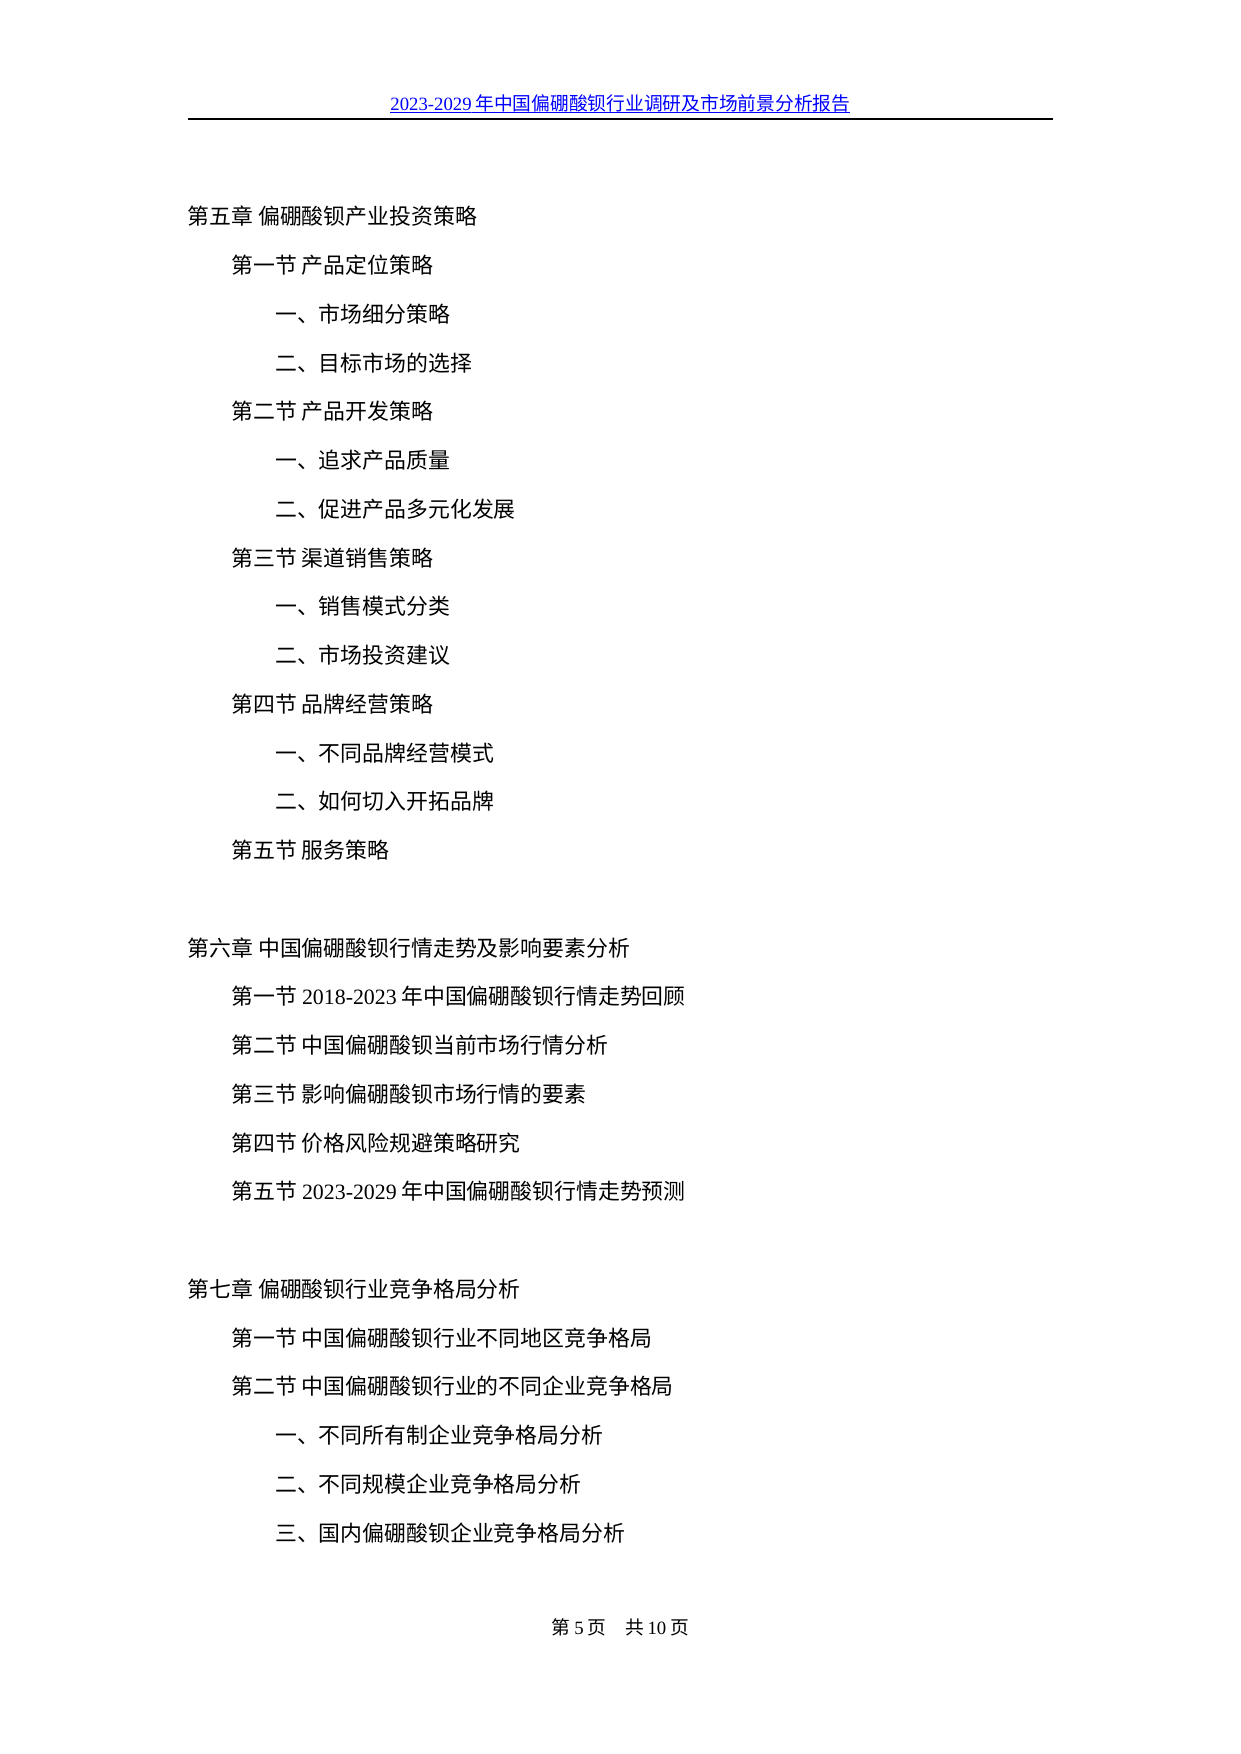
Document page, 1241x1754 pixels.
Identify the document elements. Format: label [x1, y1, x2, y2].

text [187, 150, 1053, 1548]
